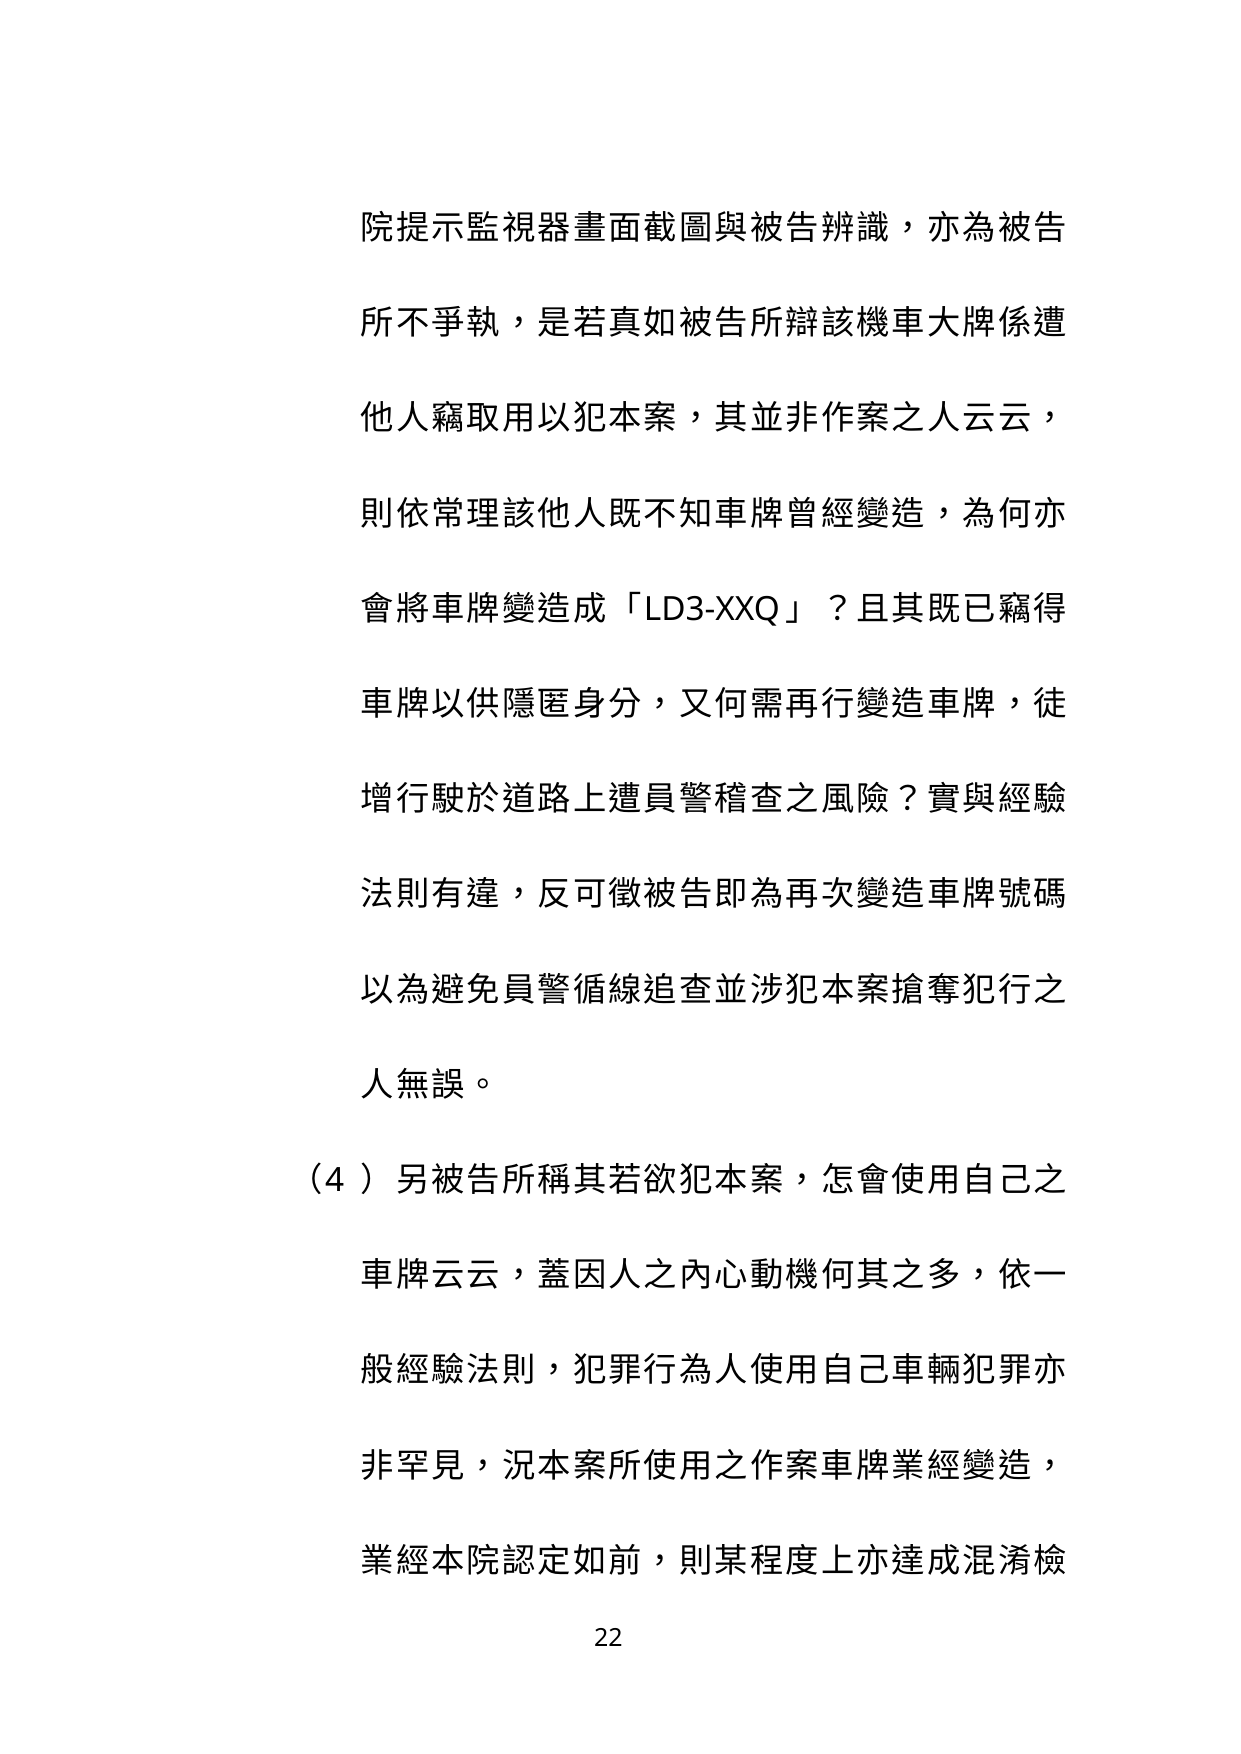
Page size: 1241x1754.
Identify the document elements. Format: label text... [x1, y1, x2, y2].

subtitle 另被告所稱其若欲犯本案，怎會使用自己之車牌云云，蓋因人之內心動機何其之多，依一般經驗法則，犯罪行為人使用自己車輛犯罪亦非罕見，況本案所使用之作案車牌業經變造，業經本院認定如前，則某程度上亦達成混淆檢警查緝之目的，自與被告所辯情節不符，要難以此遽採為對被告有利之認定。 [270, 1129, 1069, 1605]
